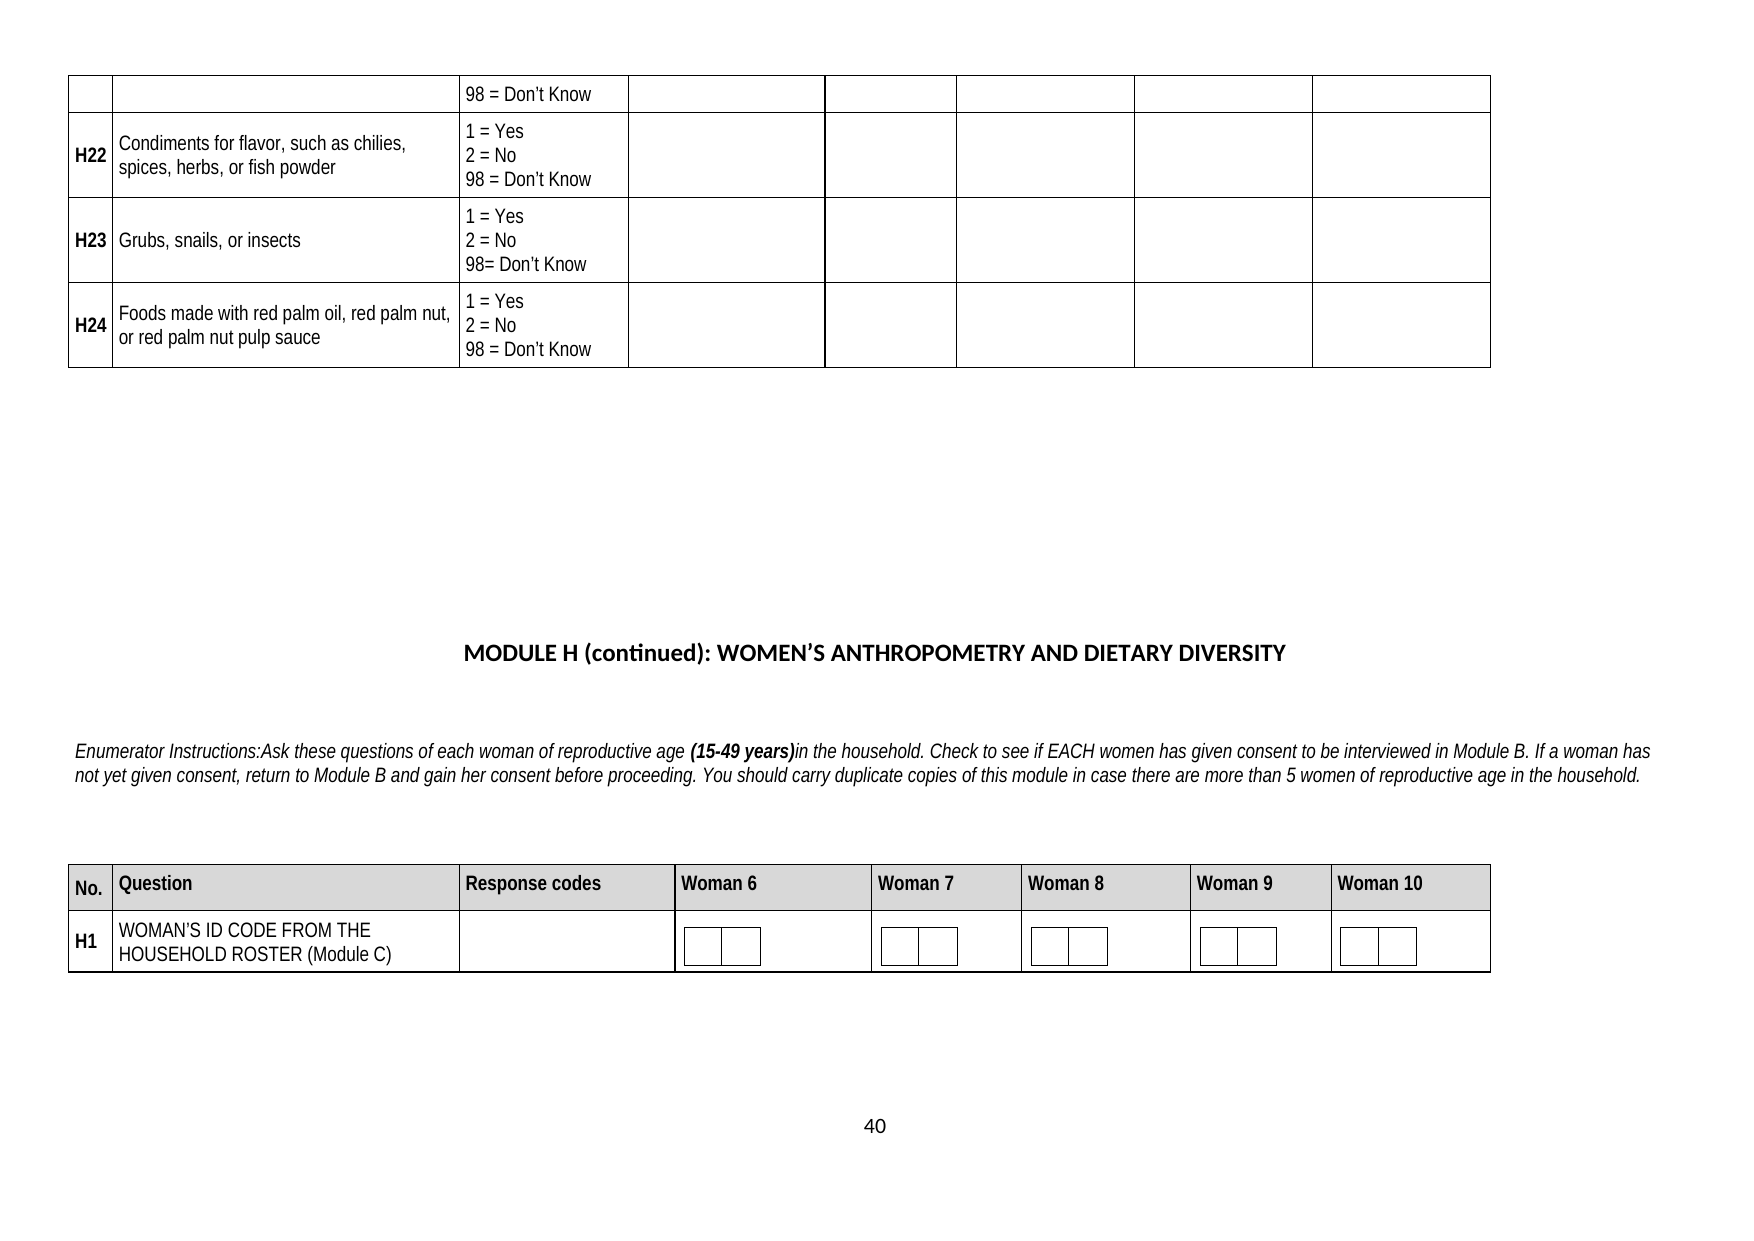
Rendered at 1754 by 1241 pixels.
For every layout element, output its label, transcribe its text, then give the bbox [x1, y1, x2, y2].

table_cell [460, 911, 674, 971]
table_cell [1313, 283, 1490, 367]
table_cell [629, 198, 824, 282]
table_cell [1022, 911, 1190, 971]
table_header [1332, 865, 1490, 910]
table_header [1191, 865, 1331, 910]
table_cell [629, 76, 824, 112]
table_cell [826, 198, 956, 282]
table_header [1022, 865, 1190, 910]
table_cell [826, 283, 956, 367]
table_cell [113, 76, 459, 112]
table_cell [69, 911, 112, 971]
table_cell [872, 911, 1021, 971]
text Enumerator Instructions:Ask these questions of each woman of reproductive age (15-49 years)in the household. Check to see if EACH women has given consent to be interviewed in Module B. If a woman has not yet given consent, return to Module B and gain her consent before proceeding. You should carry duplicate copies of this module in case there are more than 5 women of reproductive age in the household. [75, 739, 1674, 787]
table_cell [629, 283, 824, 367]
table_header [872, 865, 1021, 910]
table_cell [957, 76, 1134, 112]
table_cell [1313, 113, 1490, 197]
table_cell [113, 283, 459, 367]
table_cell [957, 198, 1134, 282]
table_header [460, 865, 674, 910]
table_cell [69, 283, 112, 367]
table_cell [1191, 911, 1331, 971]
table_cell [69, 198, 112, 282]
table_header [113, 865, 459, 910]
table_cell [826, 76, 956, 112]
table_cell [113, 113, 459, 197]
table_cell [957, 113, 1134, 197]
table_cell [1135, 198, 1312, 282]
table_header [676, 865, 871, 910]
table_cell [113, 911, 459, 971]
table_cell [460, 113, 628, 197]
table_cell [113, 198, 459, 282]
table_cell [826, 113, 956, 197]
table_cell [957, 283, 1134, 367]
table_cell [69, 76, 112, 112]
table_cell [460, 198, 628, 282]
subtitle MODULE H (continued): WOMEN’S ANTHROPOMETRY AND DIETARY DIVERSITY [75, 637, 1674, 668]
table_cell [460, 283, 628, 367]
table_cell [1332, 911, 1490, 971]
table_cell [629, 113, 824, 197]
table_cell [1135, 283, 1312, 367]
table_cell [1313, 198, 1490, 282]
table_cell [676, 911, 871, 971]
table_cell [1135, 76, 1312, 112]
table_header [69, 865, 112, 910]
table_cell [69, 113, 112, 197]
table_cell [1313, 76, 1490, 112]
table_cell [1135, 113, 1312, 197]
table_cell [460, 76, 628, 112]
